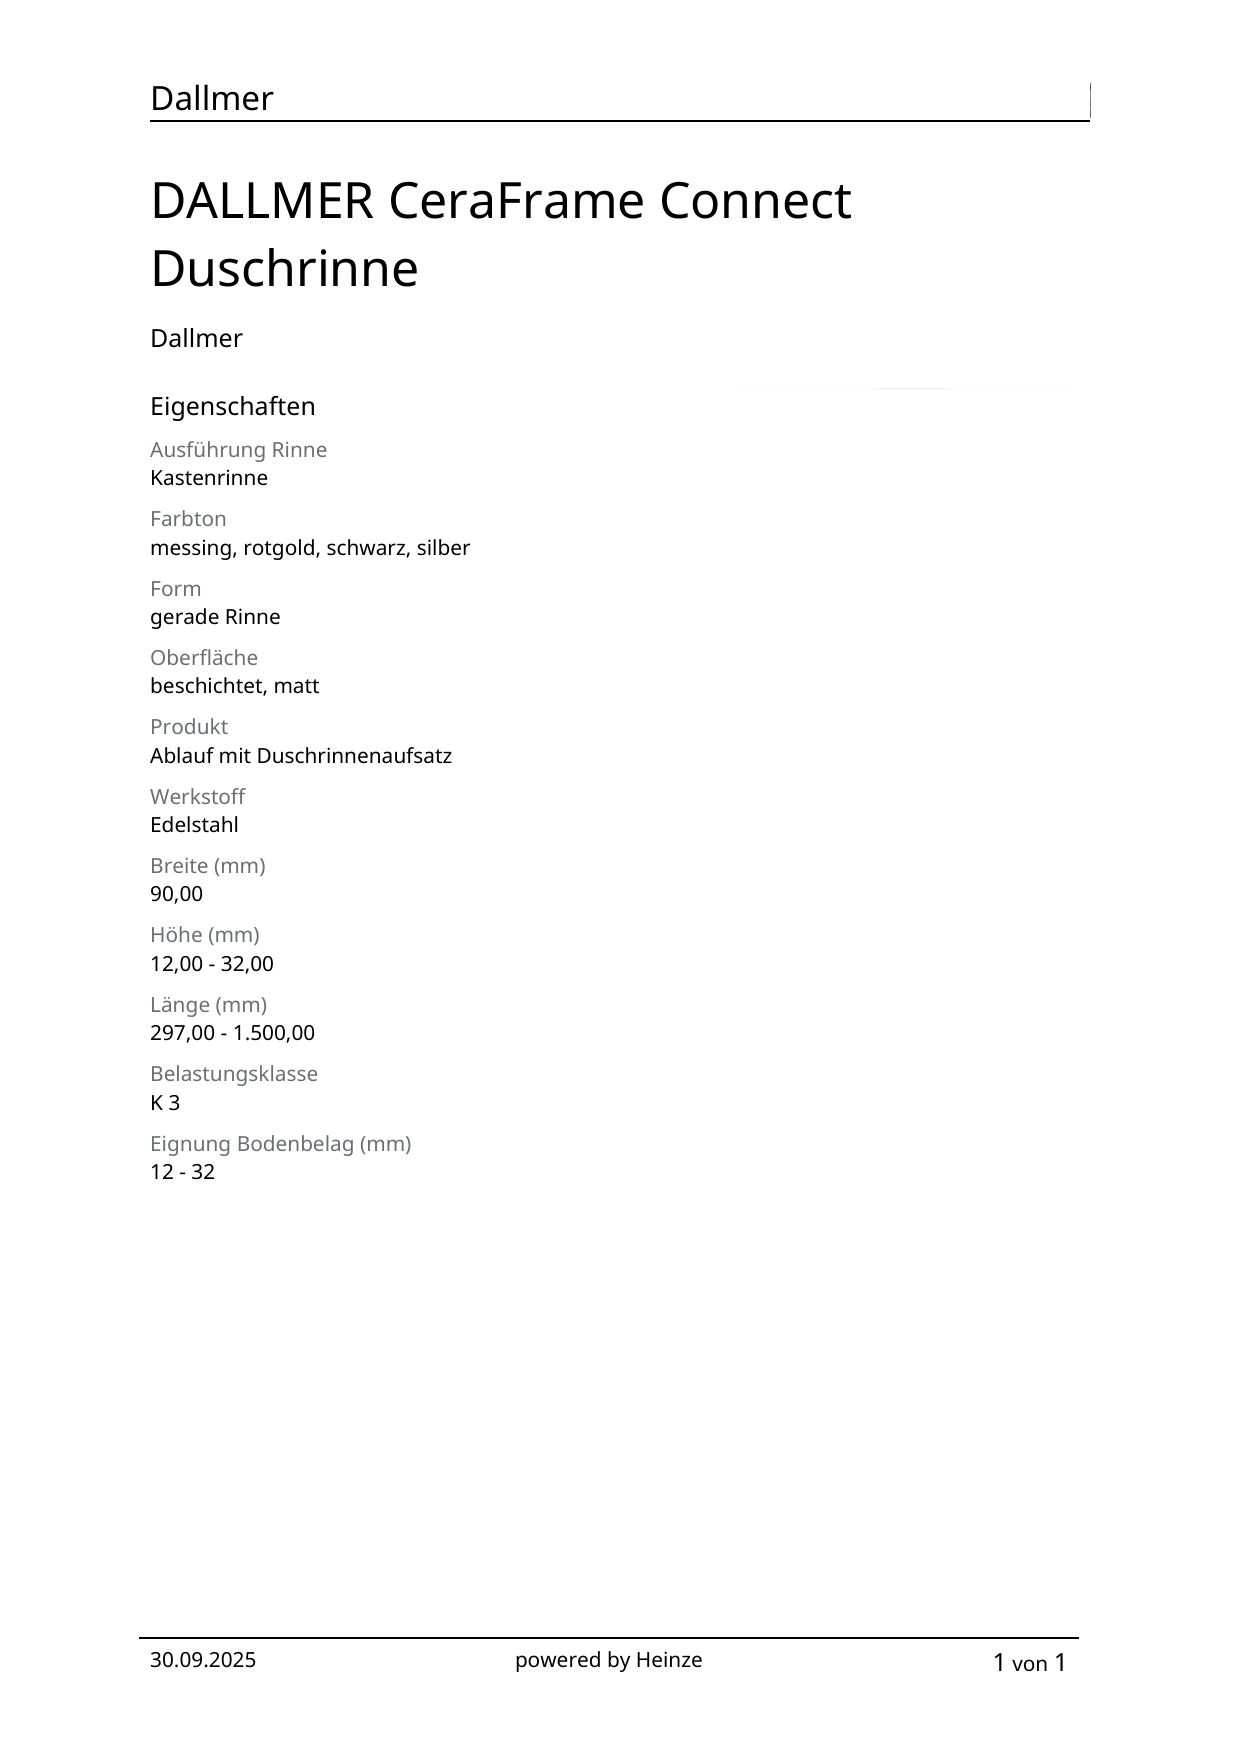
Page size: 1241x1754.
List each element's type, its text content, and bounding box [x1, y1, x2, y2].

text Edelstahl [150, 810, 1090, 839]
text Belastungsklasse [150, 1059, 1090, 1088]
text 12 - 32 [150, 1157, 1090, 1186]
text Kastenrinne [150, 463, 1090, 492]
text Länge (mm) [150, 990, 1090, 1018]
text K 3 [150, 1088, 1090, 1116]
text Ablauf mit Duschrinnenaufsatz [150, 741, 1090, 769]
text Farbton [150, 504, 1090, 533]
text Breite (mm) [150, 851, 1090, 879]
text messing, rotgold, schwarz, silber [150, 533, 1090, 561]
text beschichtet, matt [150, 671, 1090, 700]
text 12,00 - 32,00 [150, 949, 1090, 977]
text 297,00 - 1.500,00 [150, 1018, 1090, 1047]
text Eignung Bodenbelag (mm) [150, 1129, 1090, 1157]
text Produkt [150, 712, 1090, 741]
text gerade Rinne [150, 602, 1090, 631]
text DALLMER CeraFrame Connect Duschrinne [150, 165, 1090, 301]
text Eigenschaften [150, 388, 1090, 422]
text Werkstoff [150, 782, 1090, 810]
text Form [150, 574, 1090, 602]
text Höhe (mm) [150, 921, 1090, 949]
text 90,00 [150, 879, 1090, 908]
text Dallmer [150, 320, 1090, 354]
text Oberfläche [150, 643, 1090, 671]
text Ausführung Rinne [150, 435, 1090, 463]
